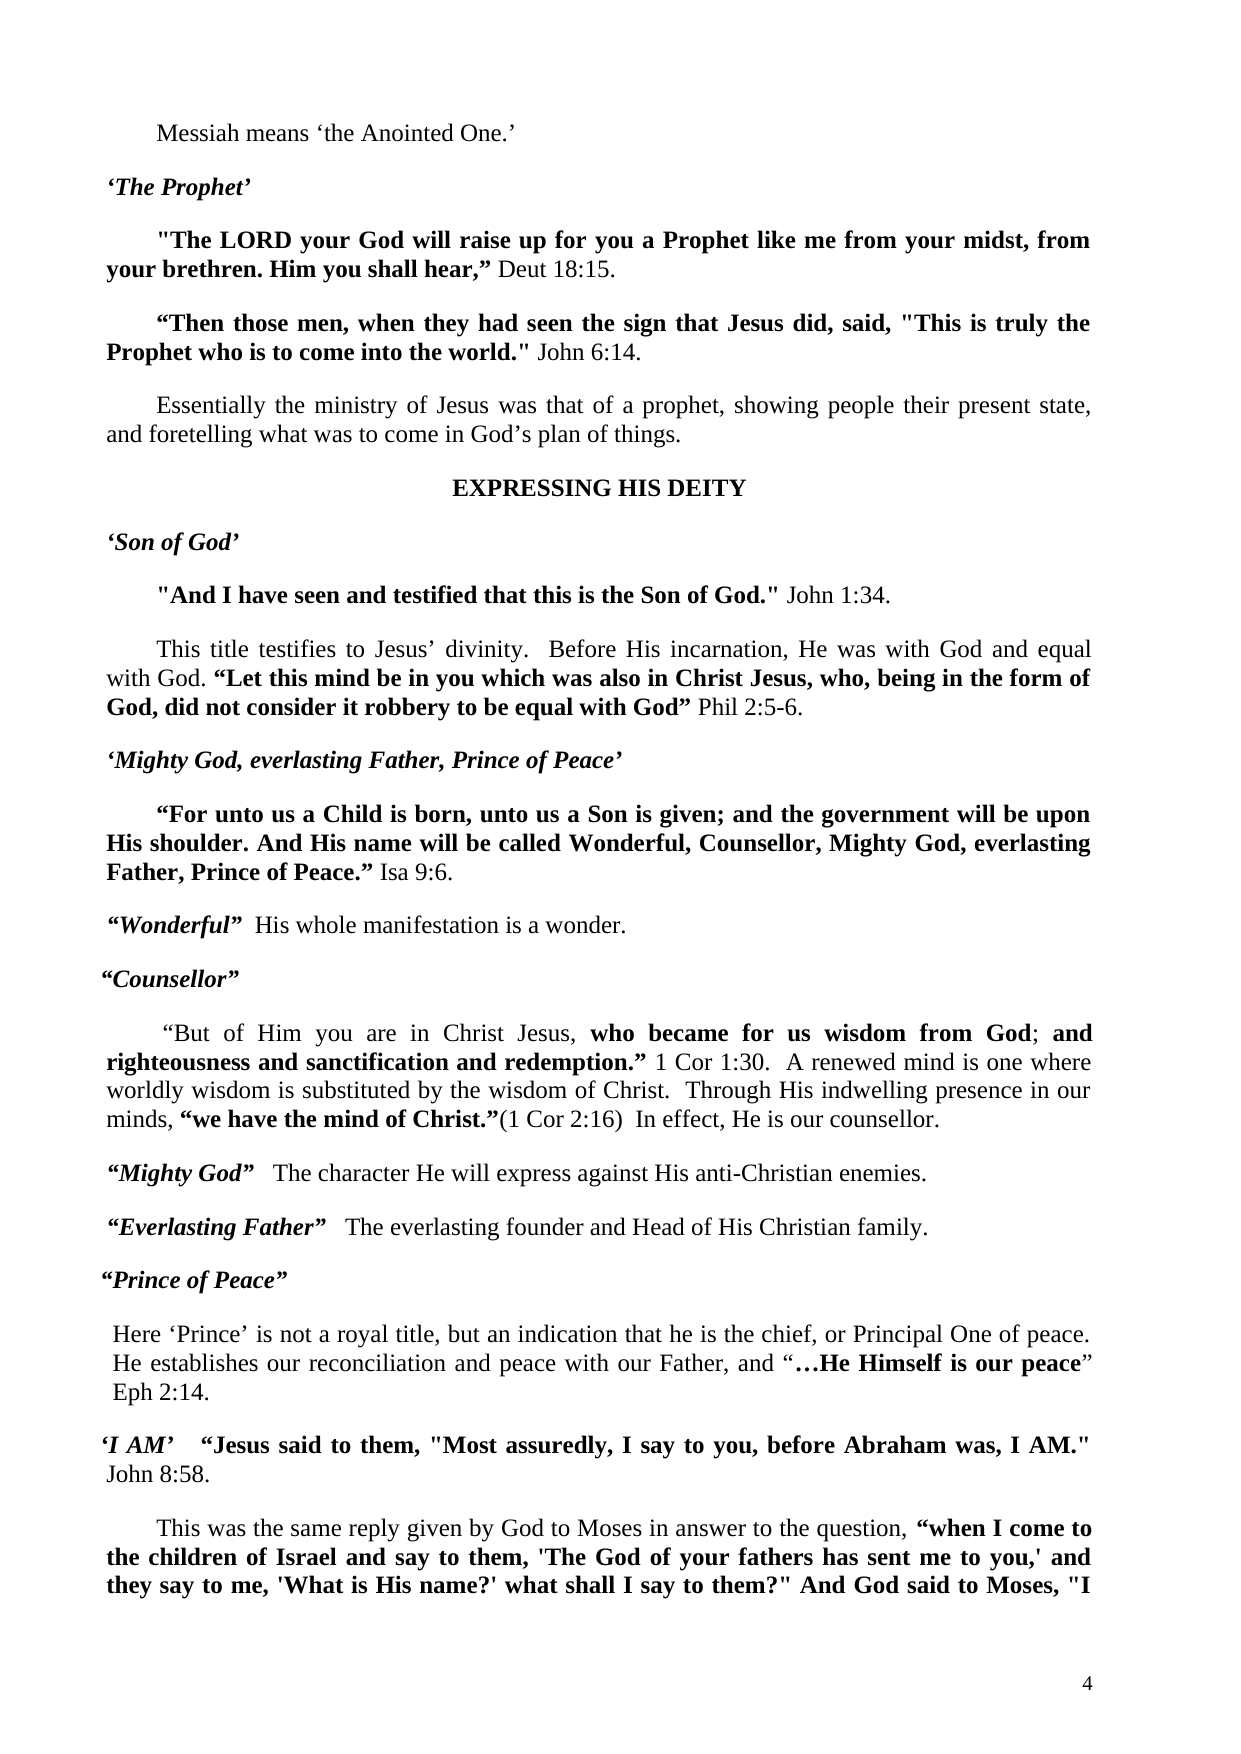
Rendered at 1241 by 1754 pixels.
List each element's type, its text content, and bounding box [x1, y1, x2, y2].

text ‘I AM’ “Jesus said to them, "Most assuredly, I say to you, before Abraham was, I AM." John 8:58. [100, 1431, 1092, 1488]
text ‘Son of God’ [106, 527, 1092, 556]
text Messiah means ‘the Anointed One.’ [106, 118, 1092, 147]
text “Wonderful” His whole manifestation is a wonder. [106, 911, 1092, 939]
text “Then those men, when they had seen the sign that Jesus did, said, "This is truly the Prophet who is to come into the world." John 6:14. [106, 308, 1092, 366]
text “Everlasting Father” The everlasting founder and Head of His Christian family. [106, 1212, 1092, 1241]
text “Mighty God” The character He will express against His anti-Christian enemies. [106, 1158, 1092, 1187]
text ‘Mighty God, everlasting Father, Prince of Peace’ [106, 746, 1092, 774]
text Expressing His Deity [106, 473, 1092, 502]
text “But of Him you are in Christ Jesus, who became for us wisdom from God; and righteousness and sanctification and redemption.” 1 Cor 1:30. A renewed mind is one where worldly wisdom is substituted by the wisdom of Christ. Through His indwelling presence in our minds, “we have the mind of Christ.”(1 Cor 2:16) In effect, He is our counsellor. [106, 1018, 1092, 1133]
text "And I have seen and testified that this is the Son of God." John 1:34. [106, 581, 1092, 609]
text “Prince of Peace” [100, 1266, 1092, 1294]
text This title testifies to Jesus’ divinity. Before His incarnation, He was with God and equal with God. “Let this mind be in you which was also in Christ Jesus, who, being in the form of God, did not consider it robbery to be equal with God” Phil 2:5-6. [106, 634, 1092, 721]
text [106, 1513, 1092, 1599]
text Here ‘Prince’ is not a royal title, but an indication that he is the chief, or Principal One of peace. He establishes our reconciliation and peace with our Father, and “…He Himself is our peace” Eph 2:14. [112, 1319, 1092, 1406]
text "The LORD your God will raise up for you a Prophet like me from your midst, from your brethren. Him you shall hear,” Deut 18:15. [106, 226, 1092, 283]
text ‘The Prophet’ [106, 172, 1092, 201]
text “Counsellor” [100, 964, 1092, 993]
text “For unto us a Child is born, unto us a Son is given; and the government will be upon His shoulder. And His name will be called Wonderful, Counsellor, Mighty God, everlasting Father, Prince of Peace.” Isa 9:6. [106, 799, 1092, 886]
text Essentially the ministry of Jesus was that of a prophet, showing people their present state, and foretelling what was to come in God’s plan of things. [106, 391, 1092, 448]
